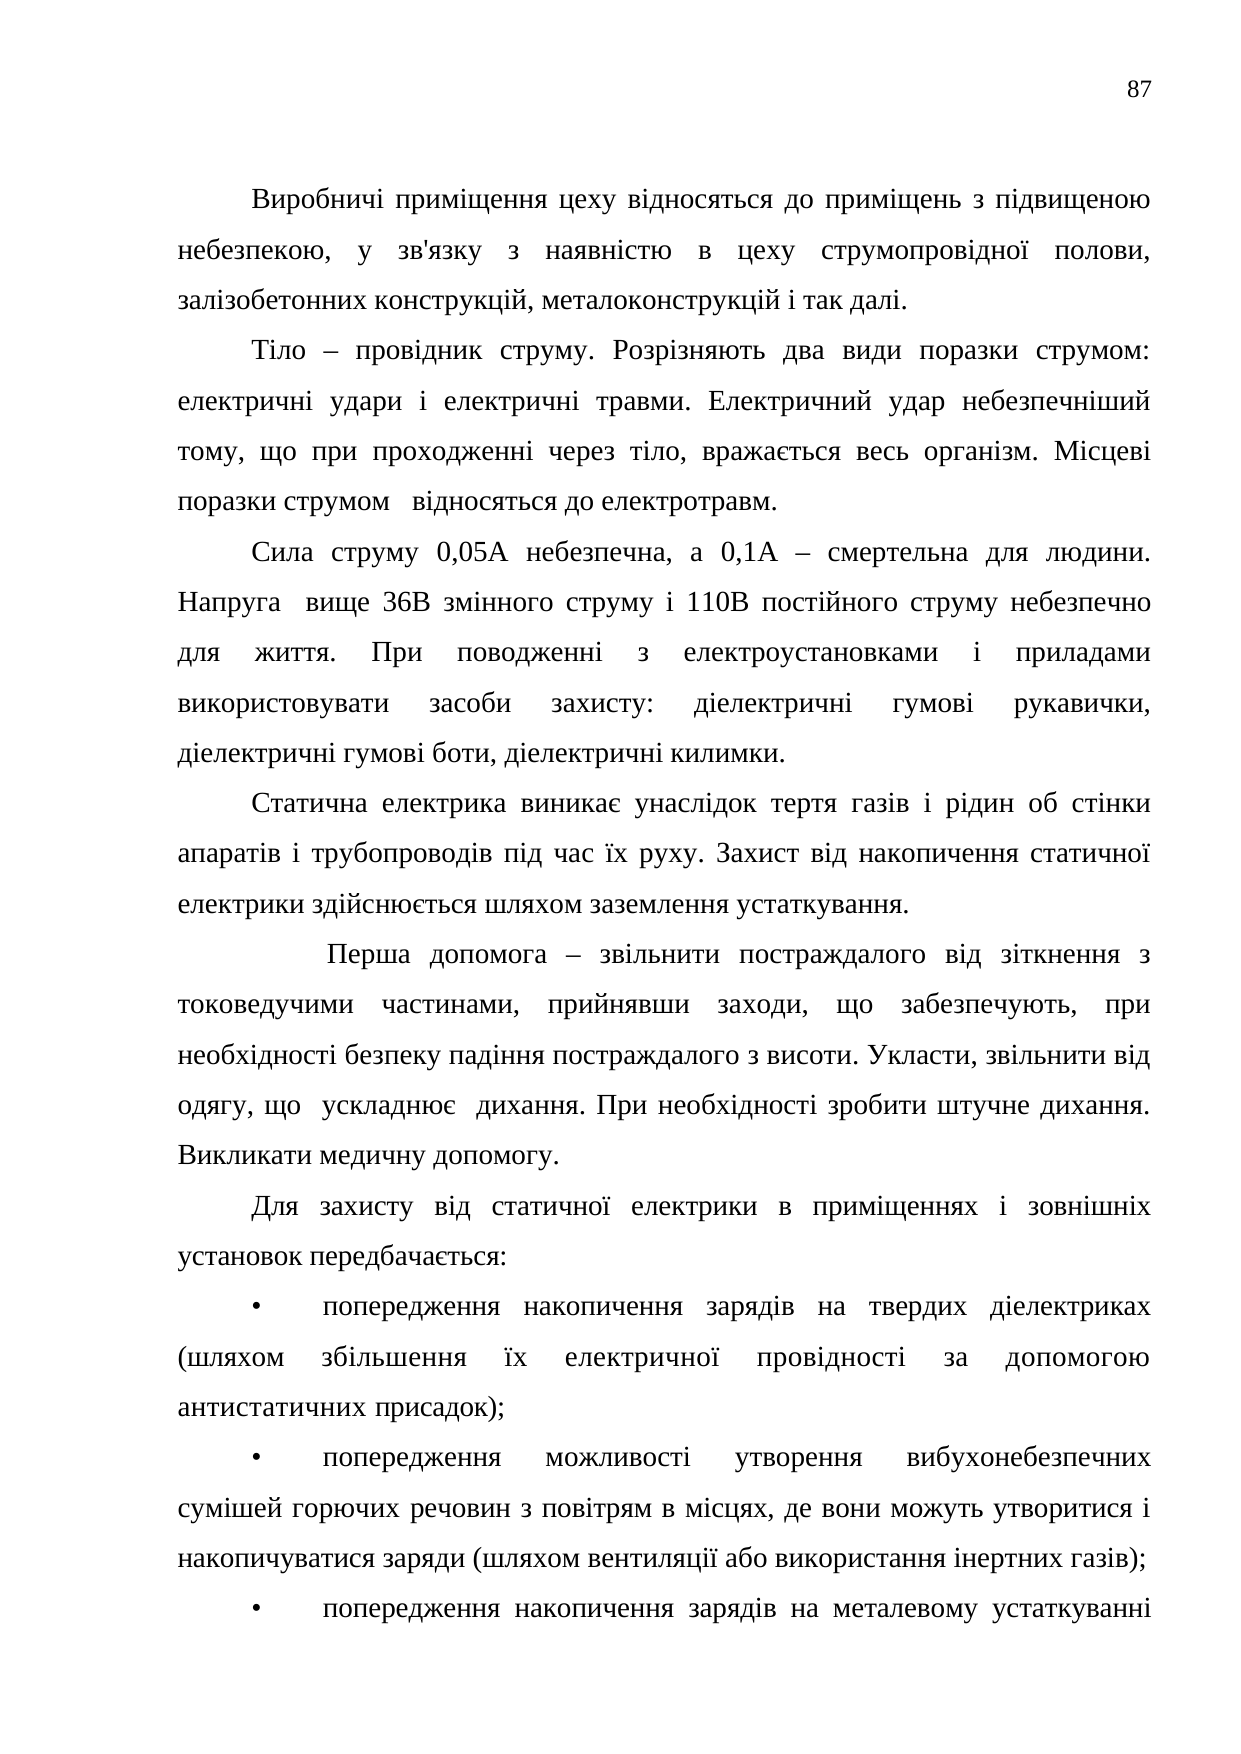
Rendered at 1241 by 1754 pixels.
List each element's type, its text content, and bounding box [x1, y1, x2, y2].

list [177, 1590, 1152, 1624]
text Перша допомога – звільнити постраждалого від зіткнення з токоведучими частинами, прийнявши заходи, що забезпечують, при необхідності безпеку падіння постраждалого з висоти. Укласти, звільнити від одягу, що ускладнює дихання. При необхідності зробити штучне дихання. Викликати медичну допомогу. [177, 936, 1152, 1171]
text Тіло – провідник струму. Розрізняють два види поразки струмом: електричні удари і електричні травми. Електричний удар небезпечніший тому, що при проходженні через тіло, вражається весь організм. Місцеві поразки струмом відносяться до електротравм. [177, 332, 1152, 517]
text Статична електрика виникає унаслідок тертя газів і рідин об стінки апаратів і трубопроводів під час їх руху. Захист від накопичення статичної електрики здійснюється шляхом заземлення устаткування. [177, 785, 1152, 919]
text Для захисту від статичної електрики в приміщеннях і зовнішніх установок передбачається: [177, 1188, 1152, 1272]
text Виробничі приміщення цеху відносяться до приміщень з підвищеною небезпекою, у зв'язку з наявністю в цеху струмопровідної полови, залізобетонних конструкцій, металоконструкцій і так далі. [177, 182, 1152, 316]
list попередження накопичення зарядів на твердих діелектриках (шляхом збільшення їх електричної провідності за допомогою антистатичних присадок); [177, 1288, 1152, 1423]
list попередження можливості утворення вибухонебезпечних сумішей горючих речовин з повітрям в місцях, де вони можуть утворитися і накопичуватися заряди (шляхом вентиляції або використання інертних газів); [177, 1439, 1152, 1573]
text Сила струму 0,05А небезпечна, а 0,1А – смертельна для людини. Напруга вище 36В змінного струму і 110В постійного струму небезпечно для життя. При поводженні з електроустановками і приладами використовувати засоби захисту: діелектричні гумові рукавички, діелектричні гумові боти, діелектричні килимки. [177, 534, 1152, 768]
